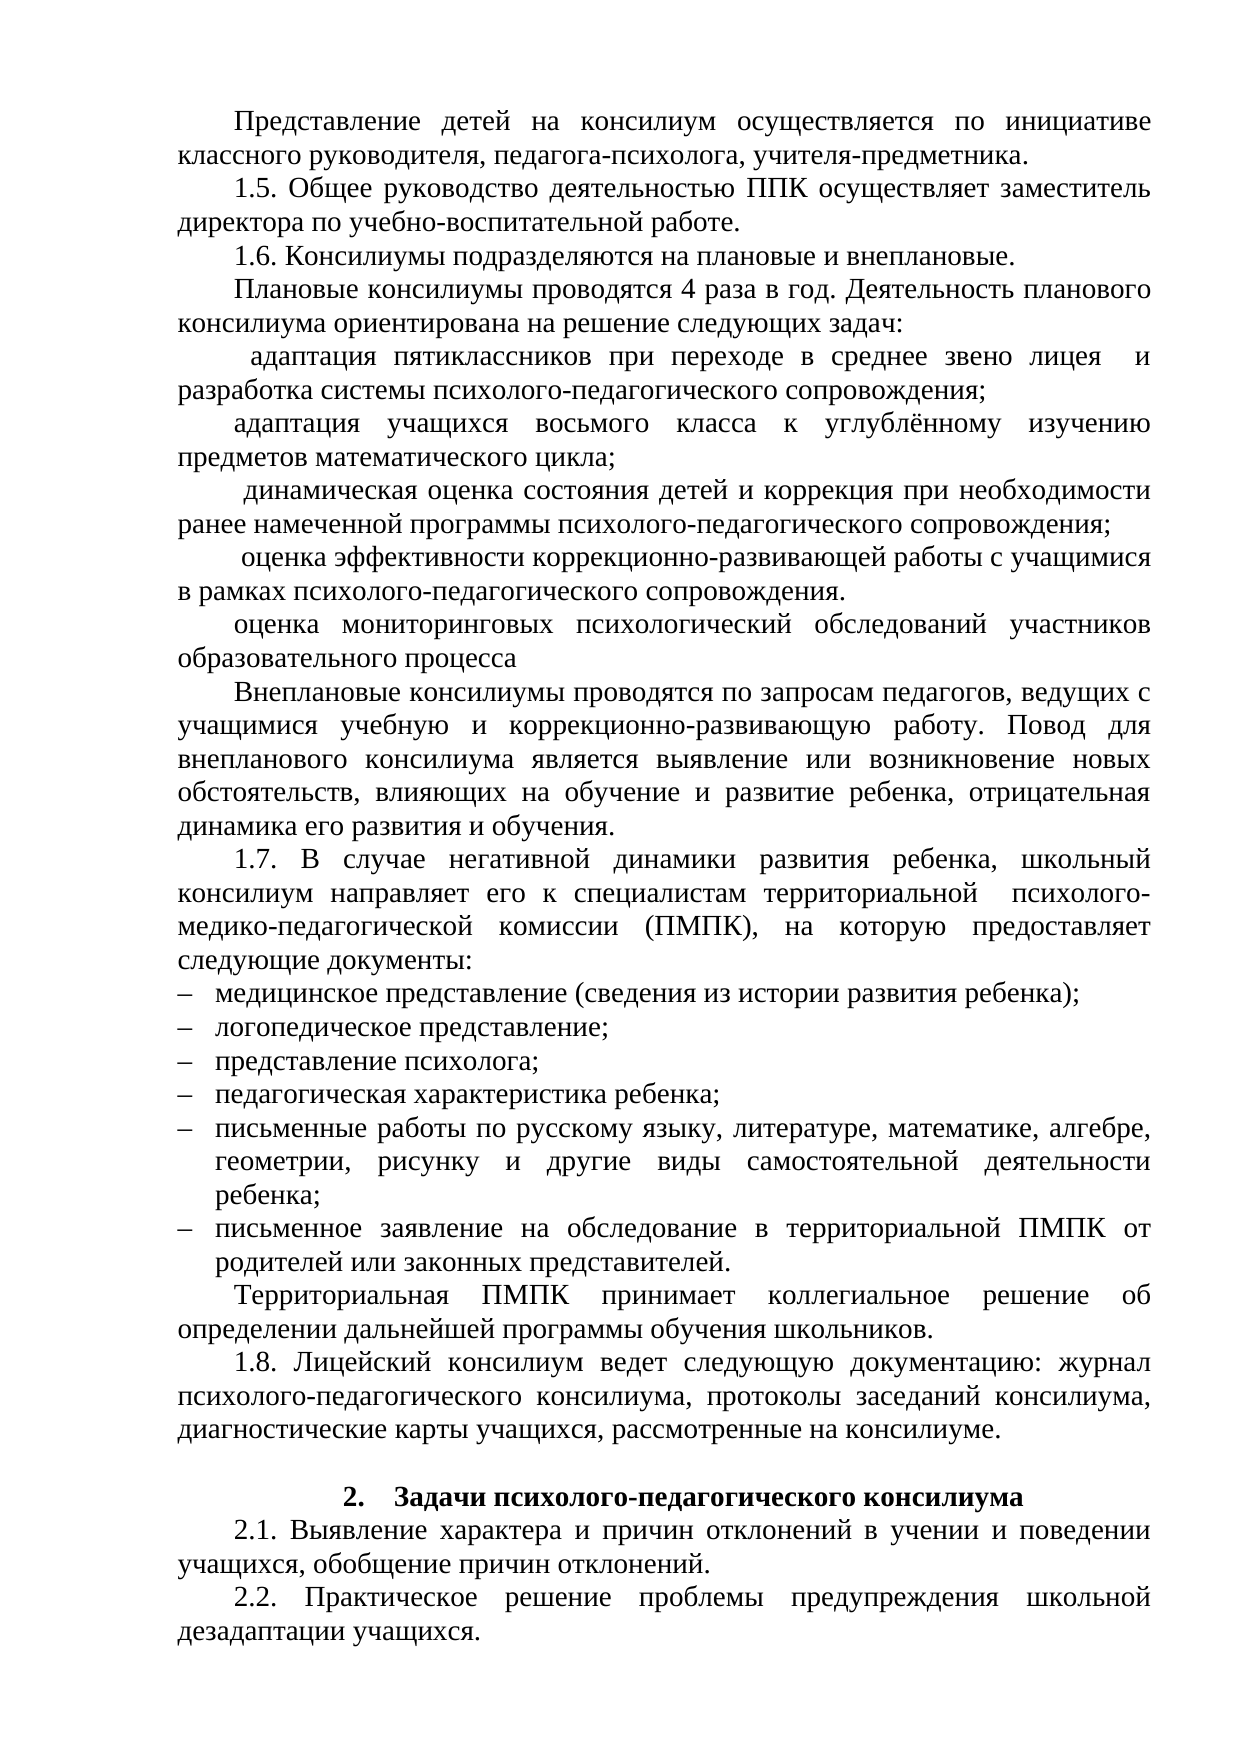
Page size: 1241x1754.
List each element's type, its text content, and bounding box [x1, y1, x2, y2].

text 1.5. Общее руководство деятельностью ППК осуществляет заместитель директора по учебно-воспитательной работе. [177, 171, 1152, 238]
text динамическая оценка состояния детей и коррекция при необходимости ранее намеченной программы психолого-педагогического сопровождения; [177, 472, 1152, 539]
text Плановые консилиумы проводятся 4 раза в год. Деятельность планового консилиума ориентирована на решение следующих задач: [177, 271, 1152, 338]
list письменные работы по русскому языку, литературе, математике, алгебре, геометрии, рисунку и другие виды самостоятельной деятельности ребенка; [177, 1110, 1152, 1210]
text адаптация учащихся восьмого класса к углублённому изучению предметов математического цикла; [177, 405, 1152, 472]
text 1.6. Консилиумы подразделяются на плановые и внеплановые. [177, 238, 1152, 271]
text 1.7. В случае негативной динамики развития ребенка, школьный консилиум направляет его к специалистам территориальной психолого-медико-педагогической комиссии (ПМПК), на которую предоставляет следующие документы: [177, 841, 1152, 976]
text 2.1. Выявление характера и причин отклонений в учении и поведении учащихся, обобщение причин отклонений. [177, 1512, 1152, 1579]
text 2. Задачи психолого-педагогического консилиума [215, 1479, 1152, 1512]
text Представление детей на консилиум осуществляется по инициативе классного руководителя, педагога-психолога, учителя-предметника. [177, 103, 1152, 171]
text 2.2. Практическое решение проблемы предупреждения школьной дезадаптации учащихся. [177, 1579, 1152, 1646]
text оценка эффективности коррекционно-развивающей работы с учащимися в рамках психолого-педагогического сопровождения. [177, 539, 1152, 607]
list педагогическая характеристика ребенка; [177, 1076, 1152, 1110]
text адаптация пятиклассников при переходе в среднее звено лицея и разработка системы психолого-педагогического сопровождения; [177, 338, 1152, 405]
list логопедическое представление; [177, 1009, 1152, 1043]
list представление психолога; [177, 1043, 1152, 1076]
text 1.8. Лицейский консилиум ведет следующую документацию: журнал психолого-педагогического консилиума, протоколы заседаний консилиума, диагностические карты учащихся, рассмотренные на консилиуме. [177, 1344, 1152, 1445]
list медицинское представление (сведения из истории развития ребенка); [177, 976, 1152, 1009]
list письменное заявление на обследование в территориальной ПМПК от родителей или законных представителей. [177, 1210, 1152, 1277]
text Внеплановые консилиумы проводятся по запросам педагогов, ведущих с учащимися учебную и коррекционно-развивающую работу. Повод для внепланового консилиума является выявление или возникновение новых обстоятельств, влияющих на обучение и развитие ребенка, отрицательная динамика его развития и обучения. [177, 674, 1152, 841]
text Территориальная ПМПК принимает коллегиальное решение об определении дальнейшей программы обучения школьников. [177, 1277, 1152, 1344]
text оценка мониторинговых психологический обследований участников образовательного процесса [177, 607, 1152, 674]
